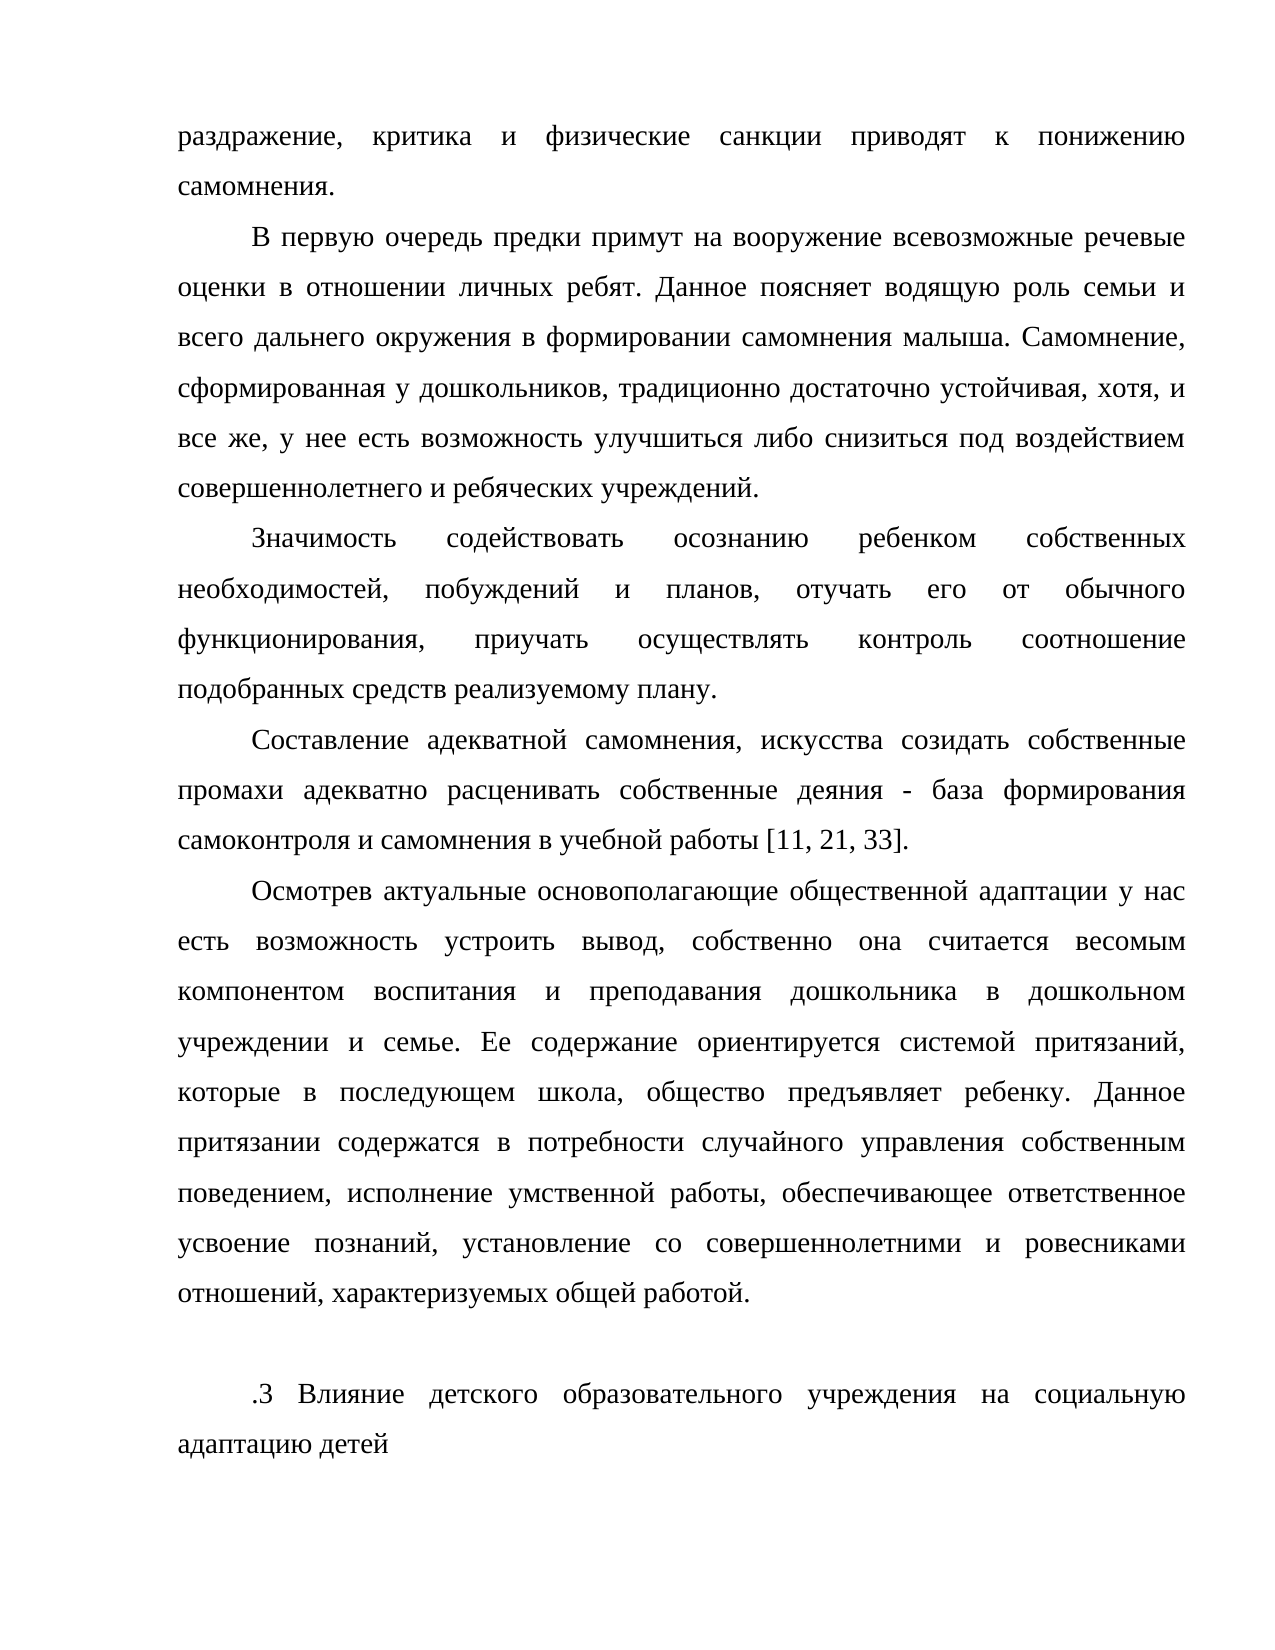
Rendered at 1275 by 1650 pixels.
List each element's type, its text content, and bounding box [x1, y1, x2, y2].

text .3 Влияние детского образовательного учреждения на социальную адаптацию детей [177, 1376, 1186, 1460]
text Составление адекватной самомнения, искусства созидать собственные промахи адекватно расценивать собственные деяния - база формирования самоконтроля и самомнения в учебной работы [11, 21, 33]. [177, 722, 1186, 856]
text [177, 118, 1186, 202]
text Осмотрев актуальные основополагающие общественной адаптации у нас есть возможность устроить вывод, собственно она считается весомым компонентом воспитания и преподавания дошкольника в дошкольном учреждении и семье. Ее содержание ориентируется системой притязаний, которые в последующем школа, общество предъявляет ребенку. Данное притязании содержатся в потребности случайного управления собственным поведением, исполнение умственной работы, обеспечивающее ответственное усвоение познаний, установление со совершеннолетними и ровесниками отношений, характеризуемых общей работой. [177, 873, 1186, 1309]
text Значимость содействовать осознанию ребенком собственных необходимостей, побуждений и планов, отучать его от обычного функционирования, приучать осуществлять контроль соотношение подобранных средств реализуемому плану. [177, 521, 1186, 705]
text В первую очередь предки примут на вооружение всевозможные речевые оценки в отношении личных ребят. Данное поясняет водящую роль семьи и всего дальнего окружения в формировании самомнения малыша. Самомнение, сформированная у дошкольников, традиционно достаточно устойчивая, хотя, и все же, у нее есть возможность улучшиться либо снизиться под воздействием совершеннолетнего и ребяческих учреждений. [177, 219, 1186, 504]
